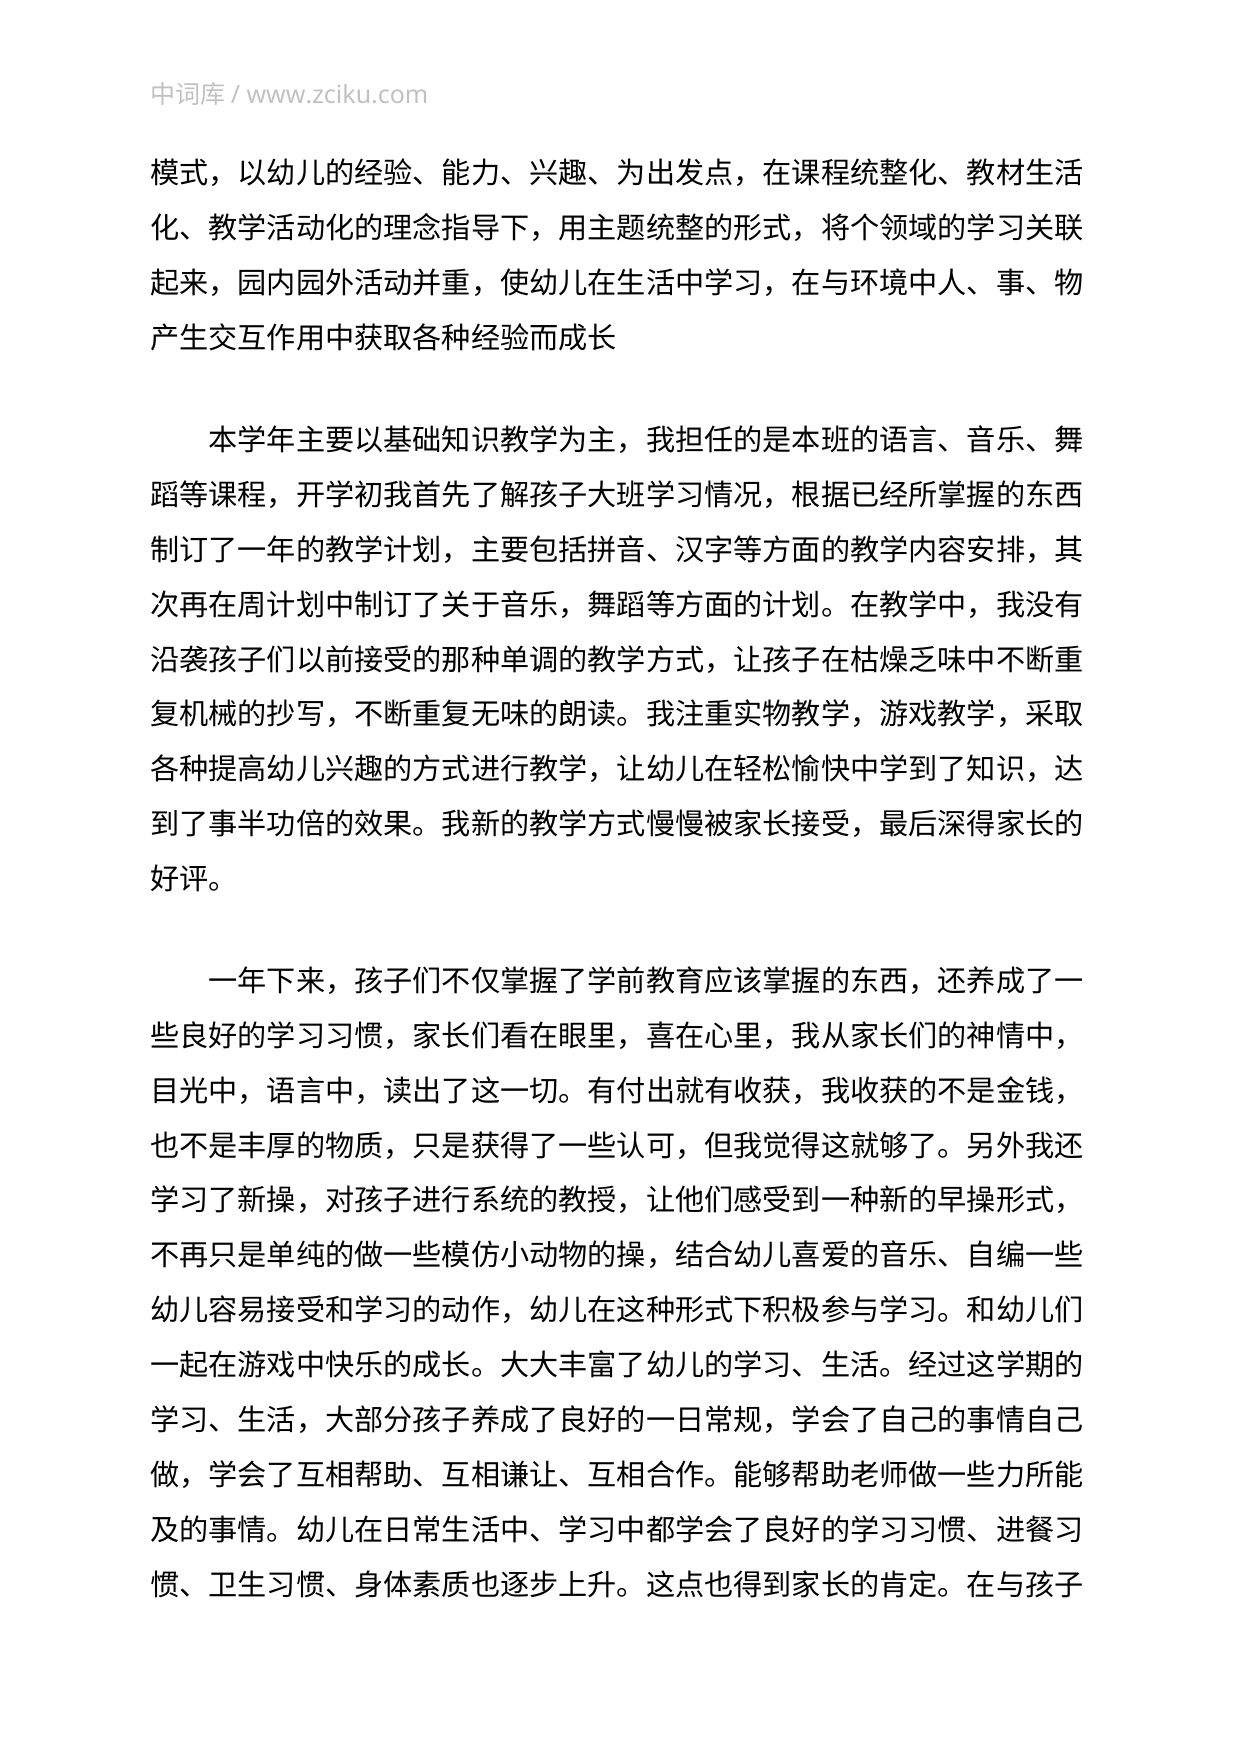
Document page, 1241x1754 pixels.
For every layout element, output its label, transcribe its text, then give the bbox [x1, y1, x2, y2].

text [150, 957, 1090, 1603]
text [150, 150, 1090, 357]
text 本学年主要以基础知识教学为主，我担任的是本班的语言、音乐、舞蹈等课程，开学初我首先了解孩子大班学习情况，根据已经所掌握的东西制订了一年的教学计划，主要包括拼音、汉字等方面的教学内容安排，其次再在周计划中制订了关于音乐，舞蹈等方面的计划。在教学中，我没有沿袭孩子们以前接受的那种单调的教学方式，让孩子在枯燥乏味中不断重复机械的抄写，不断重复无味的朗读。我注重实物教学，游戏教学，采取各种提高幼儿兴趣的方式进行教学，让幼儿在轻松愉快中学到了知识，达到了事半功倍的效果。我新的教学方式慢慢被家长接受，最后深得家长的好评。 [150, 416, 1090, 898]
